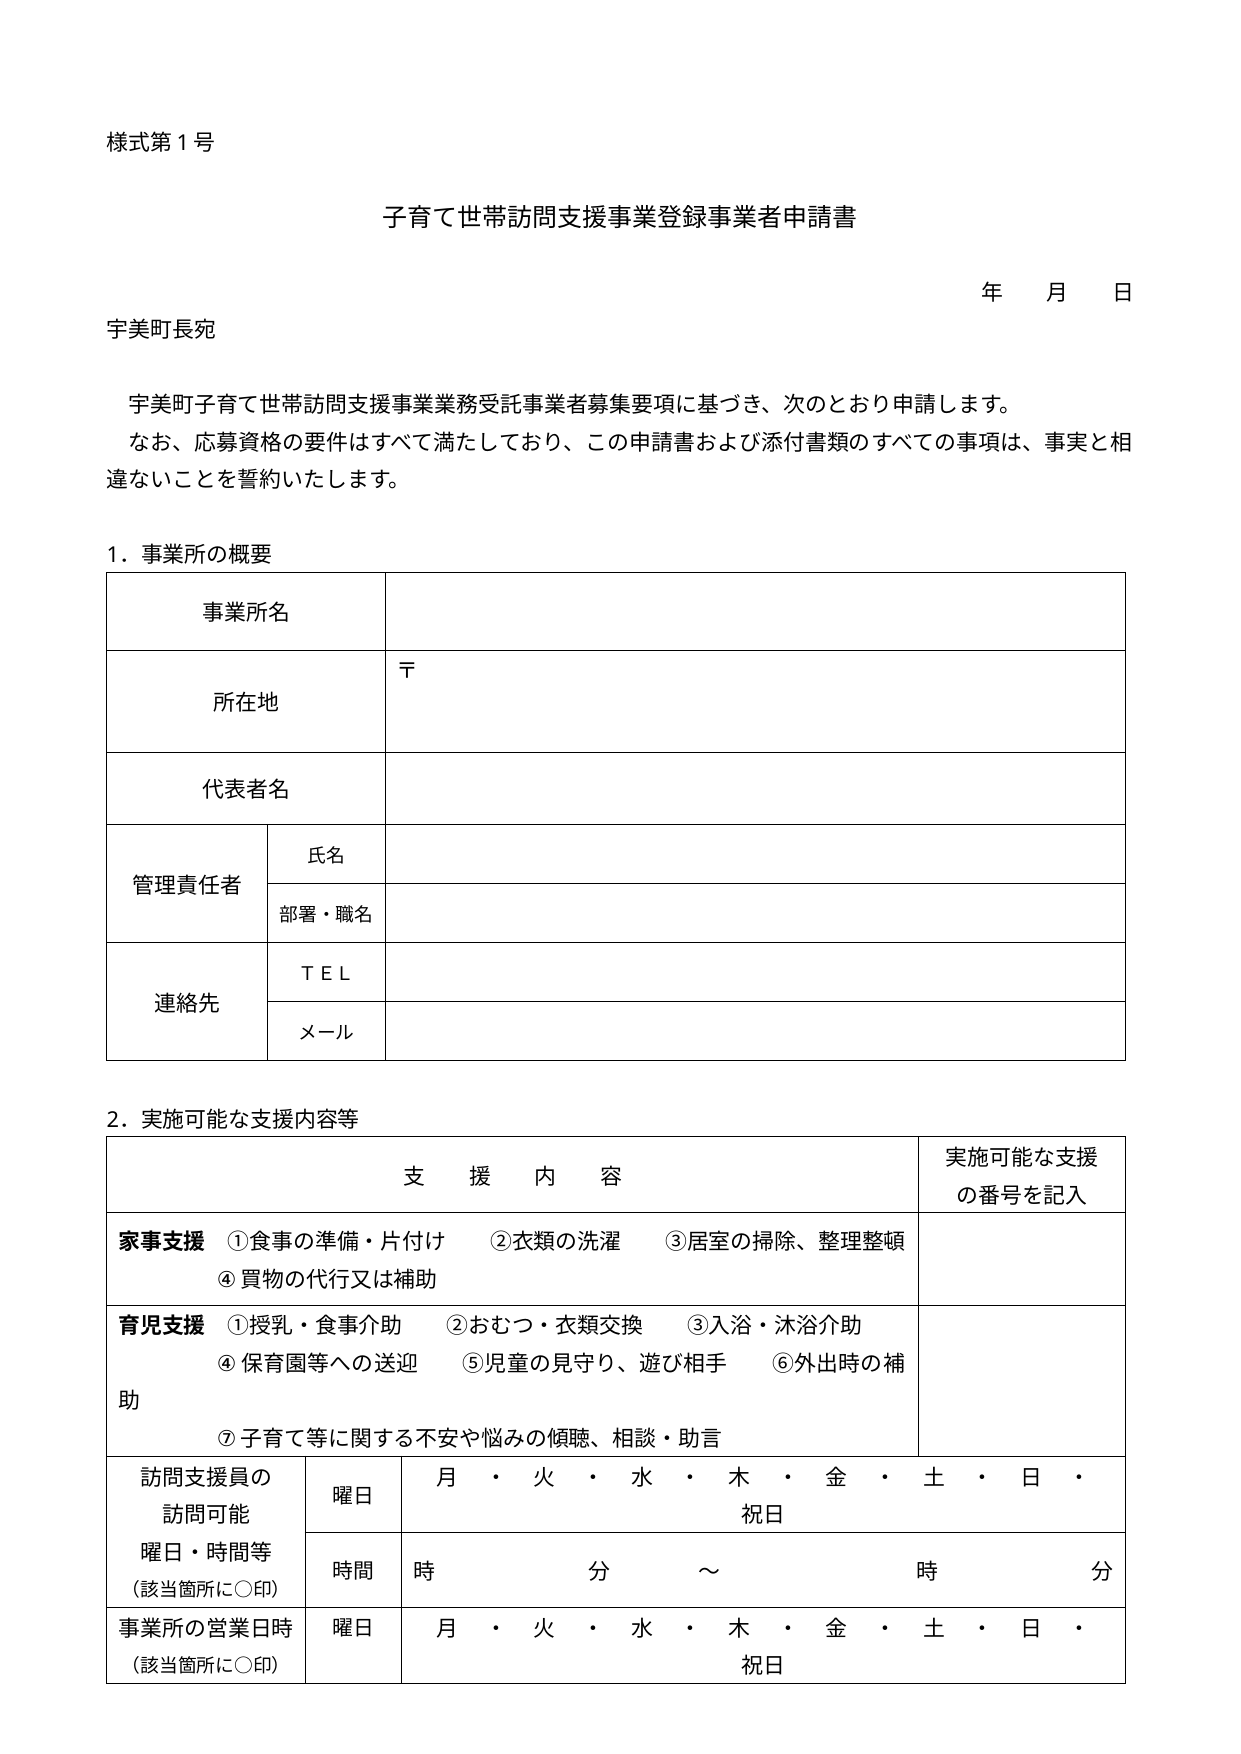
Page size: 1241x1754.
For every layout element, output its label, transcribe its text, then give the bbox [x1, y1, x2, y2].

table_cell [386, 1002, 1125, 1060]
table_cell [919, 1306, 1125, 1456]
table_cell [386, 753, 1125, 824]
text 宇美町子育て世帯訪問支援事業業務受託事業者募集要項に基づき、次のとおり申請します。 [106, 384, 1134, 422]
table_cell 月 ・ 火 ・ 水 ・ 木 ・ 金 ・ 土 ・ 日 ・ 祝日 [402, 1457, 1125, 1532]
table_cell ＴＥＬ [268, 943, 385, 1001]
table_cell 〒 [386, 651, 1125, 752]
table_cell 管理責任者 [107, 825, 267, 942]
table_header 支 援 内 容 [107, 1137, 918, 1212]
table_cell メール [268, 1002, 385, 1060]
table_cell 所在地 [107, 651, 385, 752]
text 宇美町長宛 [106, 309, 1134, 347]
text 年 月 日 [106, 272, 1134, 309]
text 1．事業所の概要 [106, 534, 1134, 572]
table_header 実施可能な支援 の番号を記入 [919, 1137, 1125, 1212]
table_cell 事業所の営業日時 （該当箇所に○印） [107, 1608, 305, 1683]
table_cell 時 分 ～ 時 分 [402, 1533, 1125, 1607]
text 子育て世帯訪問支援事業登録事業者申請書 [106, 197, 1134, 234]
table_cell [386, 943, 1125, 1001]
table_cell [386, 825, 1125, 883]
table_cell 訪問支援員の 訪問可能 曜日・時間等 （該当箇所に○印） [107, 1457, 305, 1607]
table_cell 曜日 [306, 1457, 401, 1532]
table_cell 代表者名 [107, 753, 385, 824]
text 様式第1号 [106, 122, 1134, 159]
table_header [386, 573, 1125, 649]
table_cell 連絡先 [107, 943, 267, 1060]
table_cell [386, 884, 1125, 942]
table_cell 家事支援 ①食事の準備・片付け ②衣類の洗濯 ③居室の掃除、整理整頓 ④買物の代行又は補助 [107, 1213, 918, 1304]
table_cell 月 ・ 火 ・ 水 ・ 木 ・ 金 ・ 土 ・ 日 ・ 祝日 [402, 1608, 1125, 1683]
table_cell 育児支援 ①授乳・食事介助 ②おむつ・衣類交換 ③入浴・沐浴介助 ④保育園等への送迎 ⑤児童の見守り、遊び相手 ⑥外出時の補助 ⑦子育て等に関する不安や悩みの傾聴、相談・助言 [107, 1306, 918, 1456]
table_cell 時間 [306, 1533, 401, 1607]
table_cell 曜日 [306, 1608, 401, 1683]
table_header 事業所名 [107, 573, 385, 649]
table_cell 氏名 [268, 825, 385, 883]
table_cell 部署・職名 [268, 884, 385, 942]
table_cell [919, 1213, 1125, 1304]
text なお、応募資格の要件はすべて満たしており、この申請書および添付書類のすべての事項は、事実と相違ないことを誓約いたします。 [106, 422, 1134, 497]
text 2．実施可能な支援内容等 [106, 1099, 1134, 1136]
